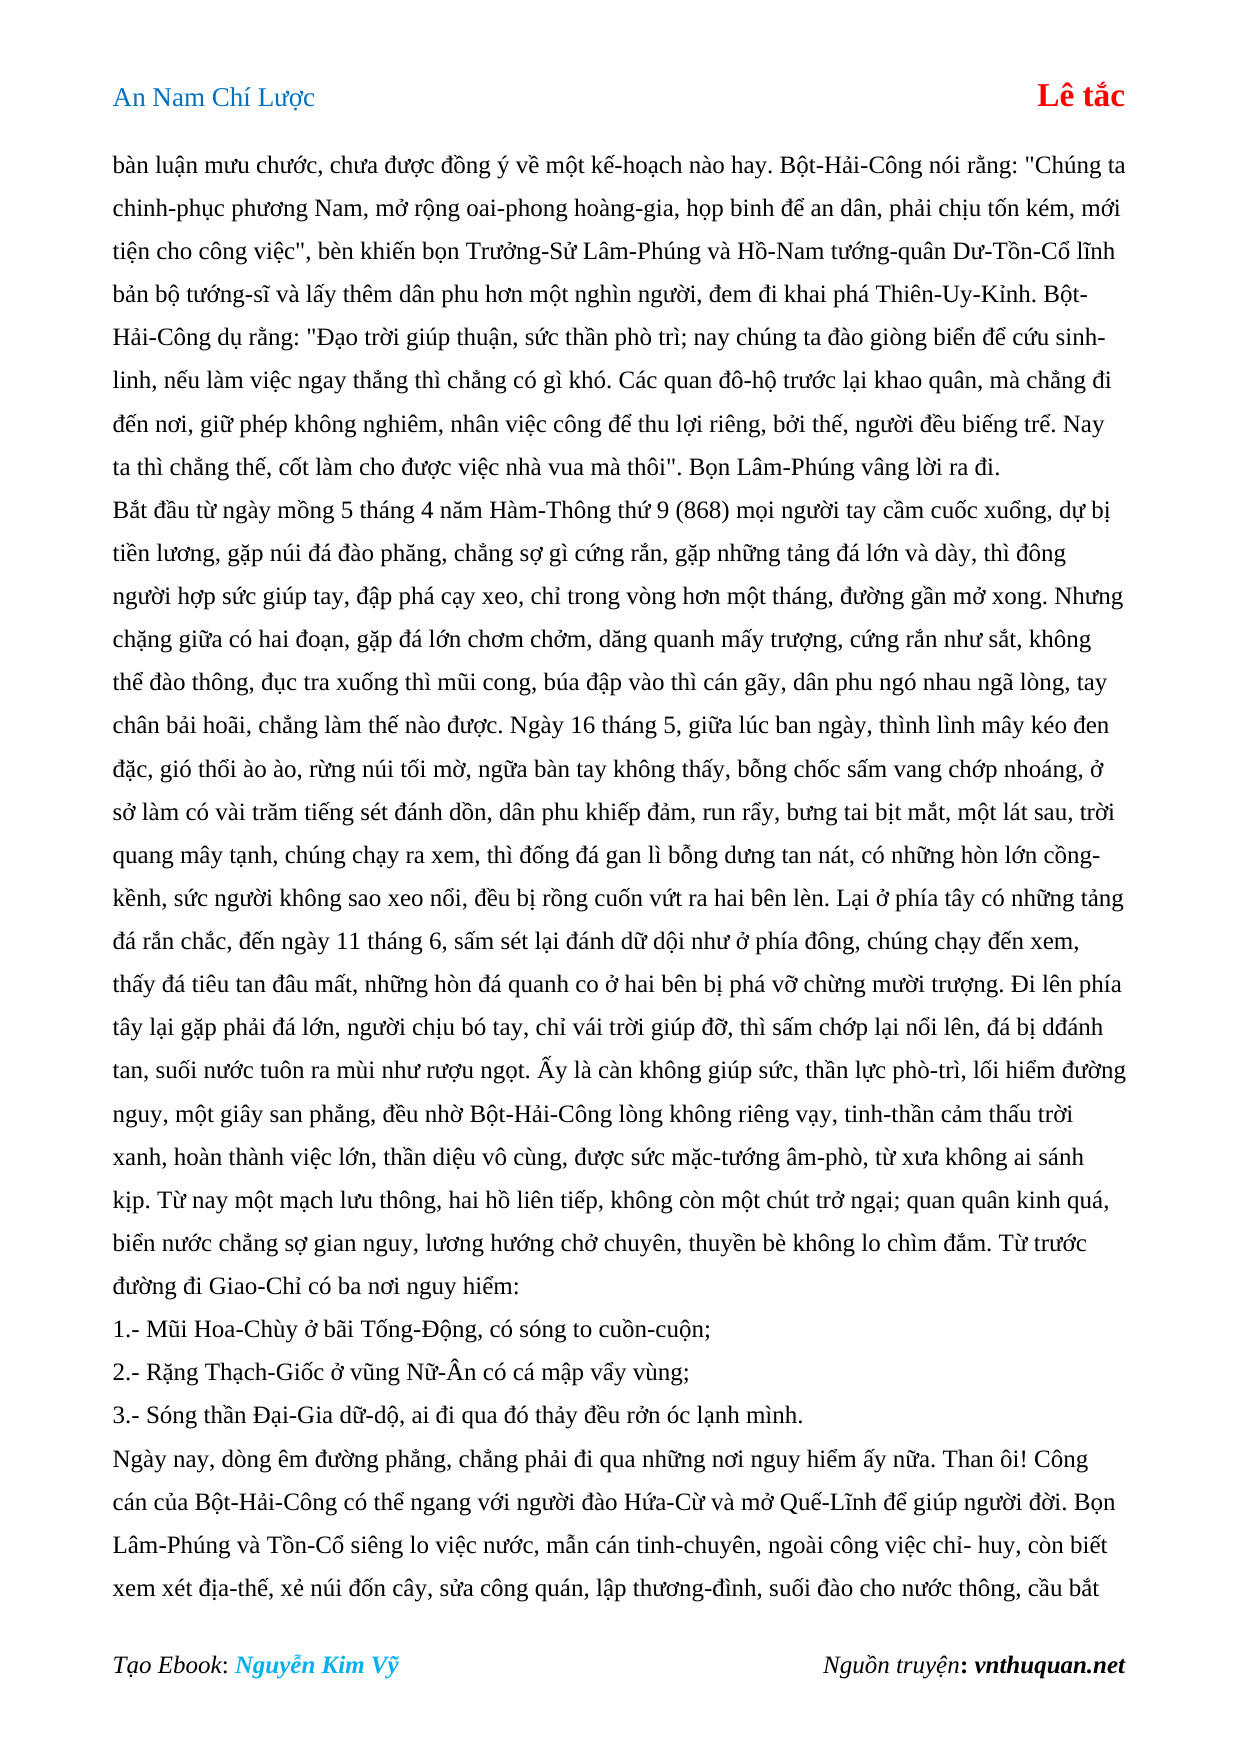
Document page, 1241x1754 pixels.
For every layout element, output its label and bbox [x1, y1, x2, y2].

text [112, 150, 1128, 1602]
